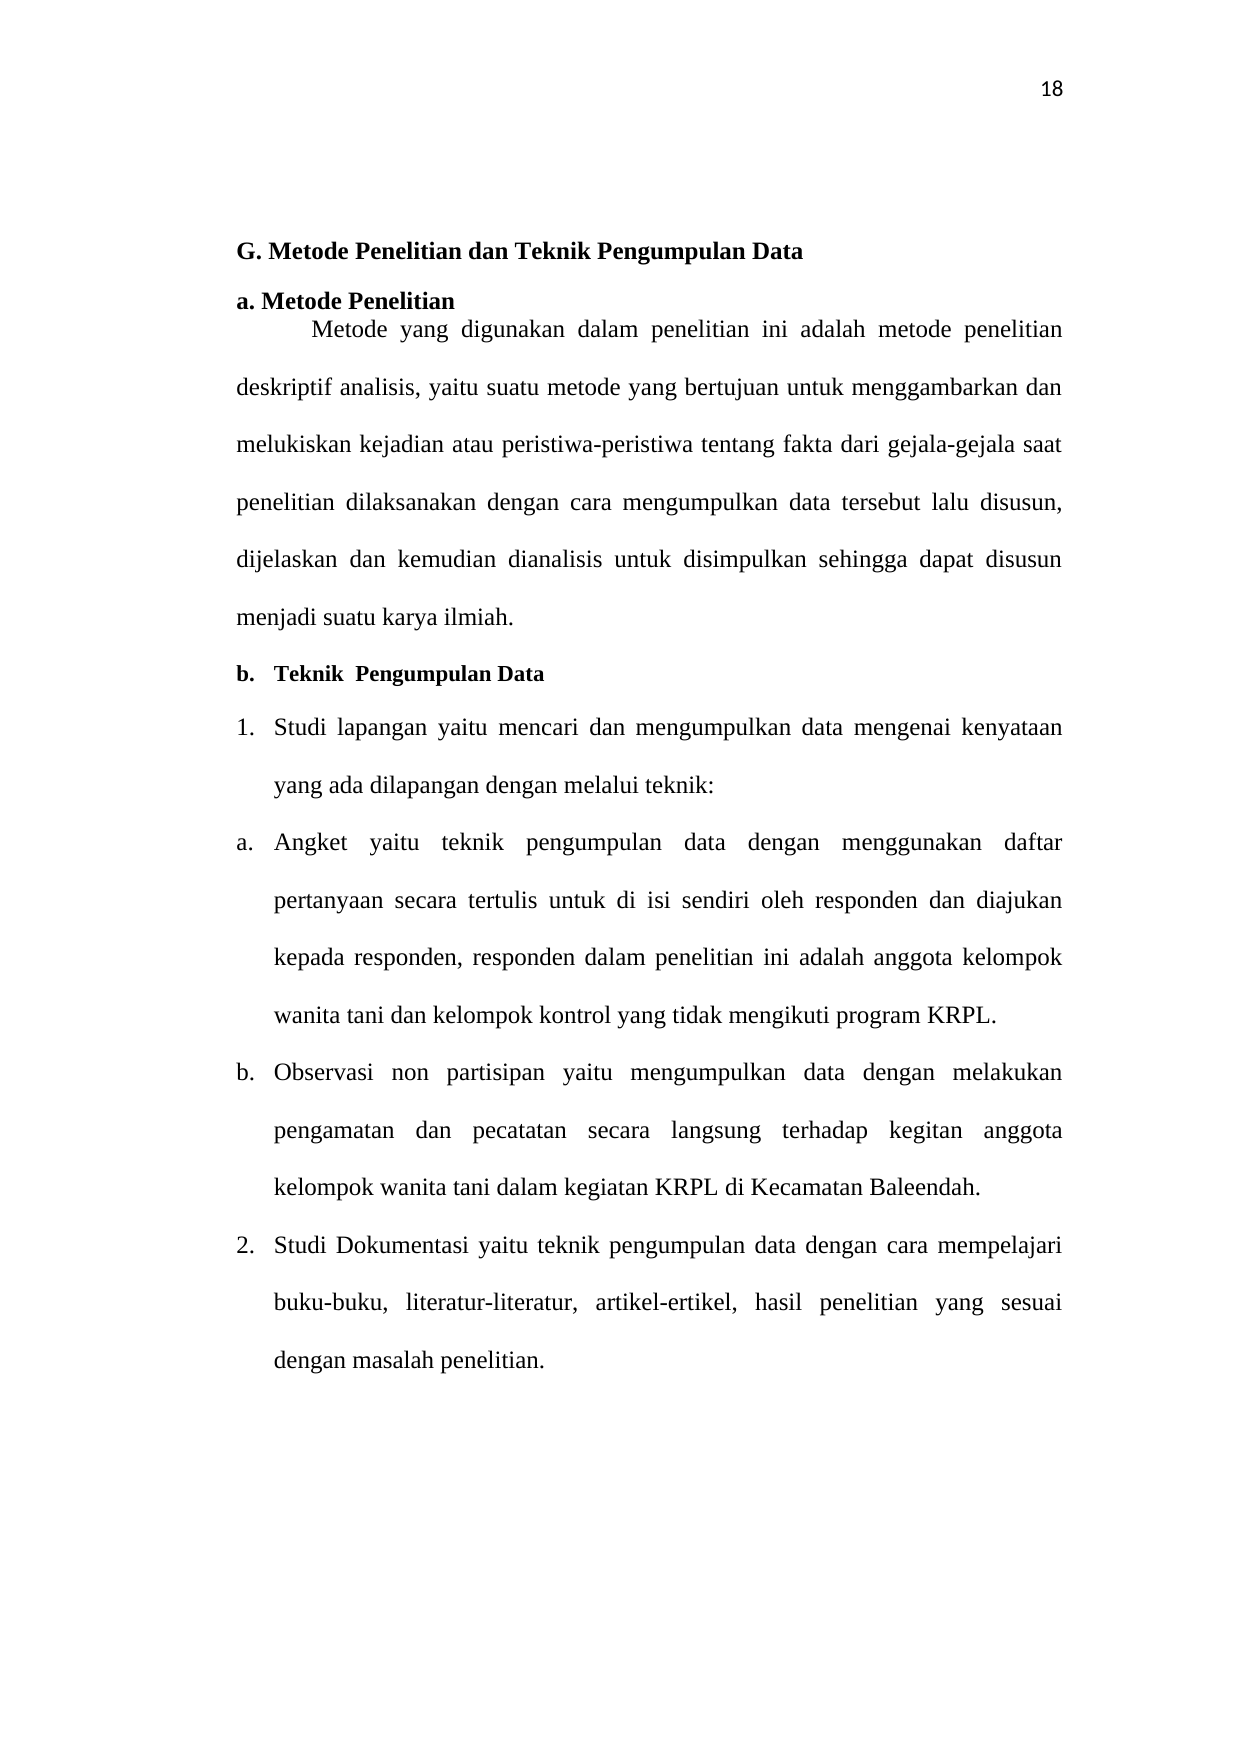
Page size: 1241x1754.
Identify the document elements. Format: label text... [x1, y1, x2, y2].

text Metode yang digunakan dalam penelitian ini adalah metode penelitian deskriptif analisis, yaitu suatu metode yang bertujuan untuk menggambarkan dan melukiskan kejadian atau peristiwa-peristiwa tentang fakta dari gejala-gejala saat penelitian dilaksanakan dengan cara mengumpulkan data tersebut lalu disusun, dijelaskan dan kemudian dianalisis untuk disimpulkan sehingga dapat disusun menjadi suatu karya ilmiah. [236, 314, 1063, 631]
list Studi lapangan yaitu mencari dan mengumpulkan data mengenai kenyataan yang ada dilapangan dengan melalui teknik: [236, 712, 1063, 798]
list Observasi non partisipan yaitu mengumpulkan data dengan melakukan pengamatan dan pecatatan secara langsung terhadap kegitan anggota kelompok wanita tani dalam kegiatan KRPL di Kecamatan Baleendah. [236, 1057, 1063, 1201]
list Studi Dokumentasi yaitu teknik pengumpulan data dengan cara mempelajari buku-buku, literatur-literatur, artikel-ertikel, hasil penelitian yang sesuai dengan masalah penelitian. [236, 1230, 1063, 1373]
list Angket yaitu teknik pengumpulan data dengan menggunakan daftar pertanyaan secara tertulis untuk di isi sendiri oleh responden dan diajukan kepada responden, responden dalam penelitian ini adalah anggota kelompok wanita tani dan kelompok kontrol yang tidak mengikuti program KRPL. [236, 827, 1063, 1028]
subtitle a. Metode Penelitian [236, 286, 1063, 314]
list Teknik Pengumpulan Data [236, 659, 1063, 686]
subtitle G. Metode Penelitian dan Teknik Pengumpulan Data [236, 236, 1063, 265]
